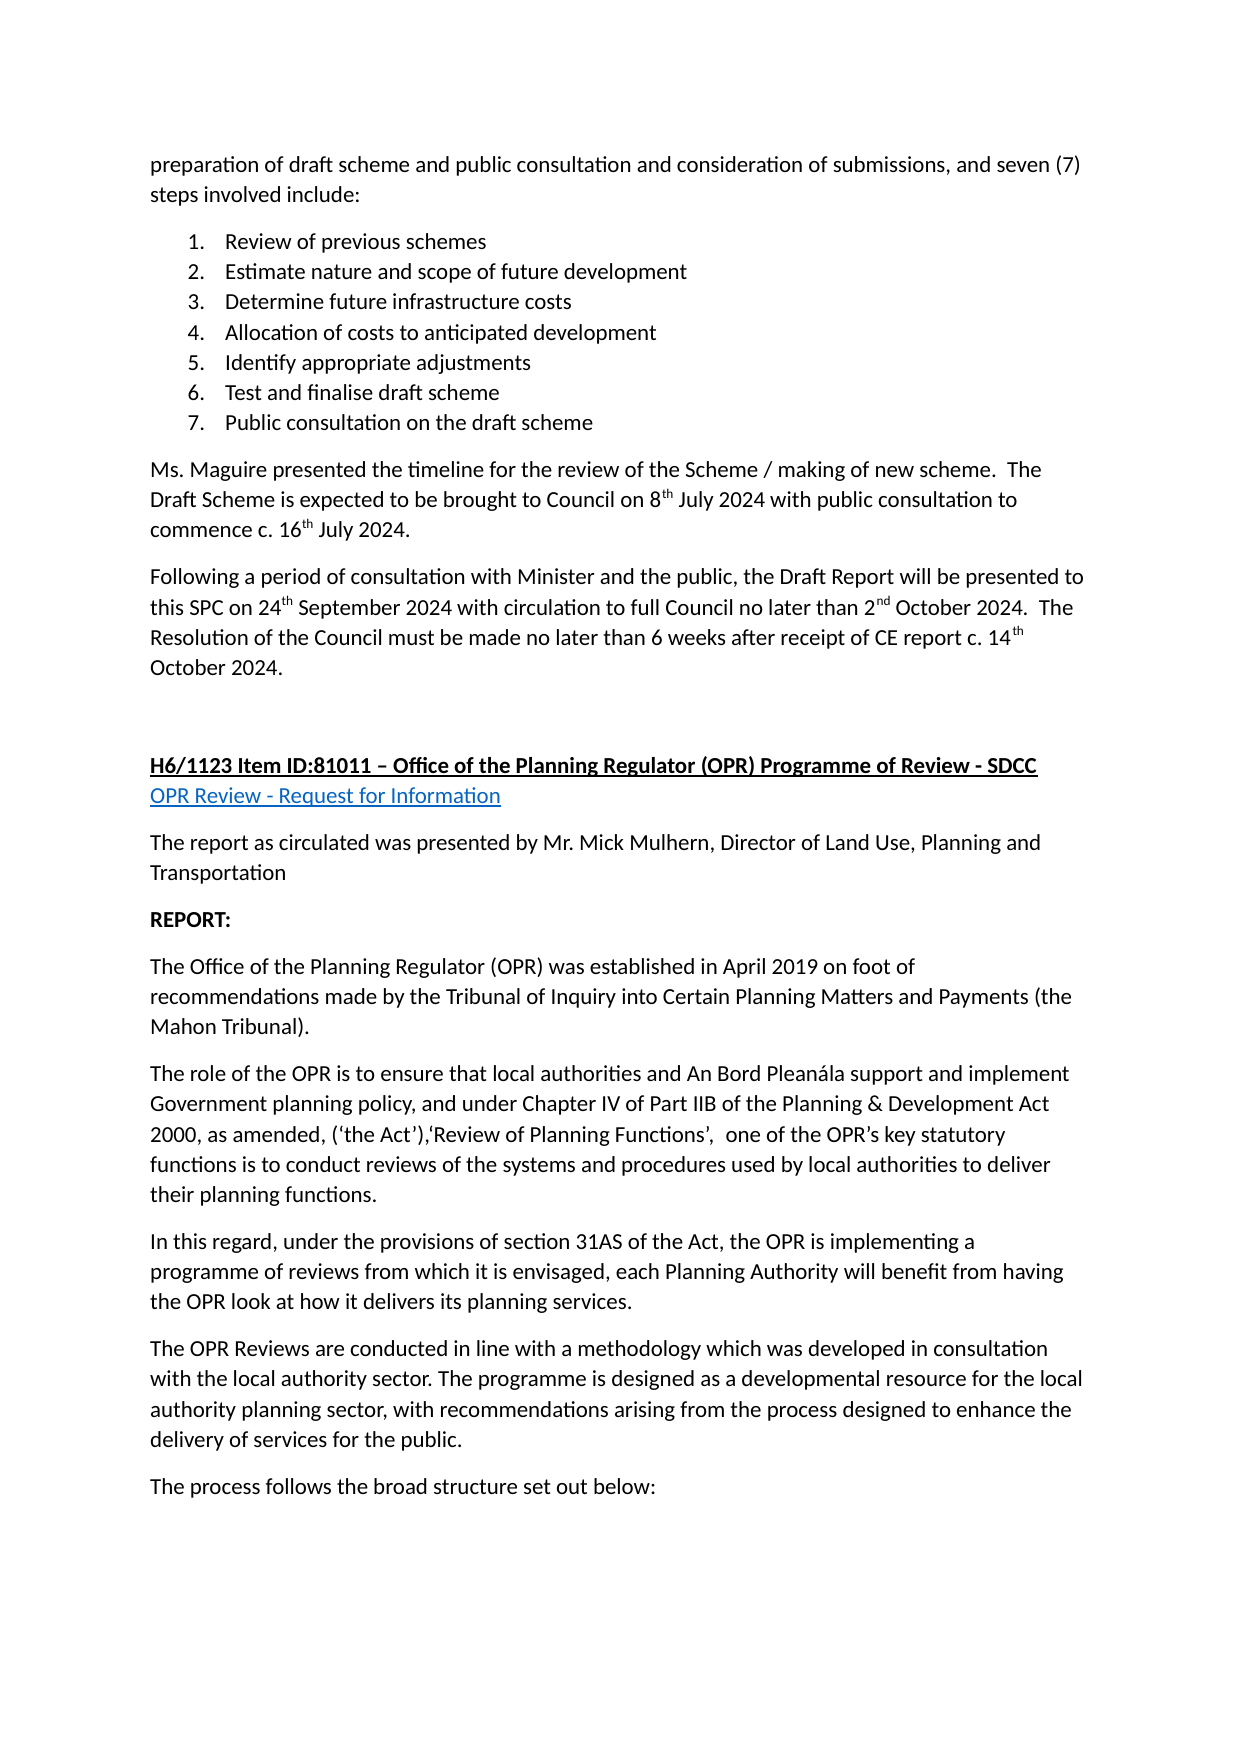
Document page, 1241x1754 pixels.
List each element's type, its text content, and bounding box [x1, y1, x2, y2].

list Identify appropriate adjustments [187, 348, 1090, 376]
text Ms. Maguire presented the timeline for the review of the Scheme / making of new scheme. The Draft Scheme is expected to be brought to Council on 8th July 2024 with public consultation to commence c. 16th July 2024. [150, 455, 1090, 544]
text In this regard, under the provisions of section 31AS of the Act, the OPR is implementing a programme of reviews from which it is envisaged, each Planning Authority will benefit from having the OPR look at how it delivers its planning services. [150, 1227, 1090, 1316]
list Allocation of costs to anticipated development [187, 318, 1090, 346]
text The report as circulated was presented by Mr. Mick Mulhern, Director of Land Use, Planning and Transportation [150, 828, 1090, 886]
list Determine future infrastructure costs [187, 287, 1090, 316]
text The role of the OPR is to ensure that local authorities and An Bord Pleanála support and implement Government planning policy, and under Chapter IV of Part IIB of the Planning & Development Act 2000, as amended, (‘the Act’),‘Review of Planning Functions’, one of the OPR’s key statutory functions is to conduct reviews of the systems and procedures used by local authorities to deliver their planning functions. [150, 1059, 1090, 1208]
list Test and finalise draft scheme [187, 378, 1090, 406]
text The Office of the Planning Regulator (OPR) was established in April 2019 on foot of recommendations made by the Tribunal of Inquiry into Certain Planning Matters and Payments (the Mahon Tribunal). [150, 952, 1090, 1041]
list Public consultation on the draft scheme [187, 408, 1090, 436]
text OPR Review - Request for Information [150, 781, 1090, 809]
subtitle H6/1123 Item ID:81011 – Office of the Planning Regulator (OPR) Programme of Review - SDCC [150, 751, 1090, 779]
list Estimate nature and scope of future development [187, 257, 1090, 285]
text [150, 150, 1090, 208]
text Following a period of consultation with Minister and the public, the Draft Report will be presented to this SPC on 24th September 2024 with circulation to full Council no later than 2nd October 2024. The Resolution of the Council must be made no later than 6 weeks after receipt of CE report c. 14th October 2024. [150, 562, 1090, 681]
text REPORT: [150, 905, 1090, 933]
text The OPR Reviews are conducted in line with a methodology which was developed in consultation with the local authority sector. The programme is designed as a developmental resource for the local authority planning sector, with recommendations arising from the process designed to enhance the delivery of services for the public. [150, 1334, 1090, 1453]
text The process follows the broad structure set out below: [150, 1472, 1090, 1500]
list Review of previous schemes [187, 227, 1090, 255]
